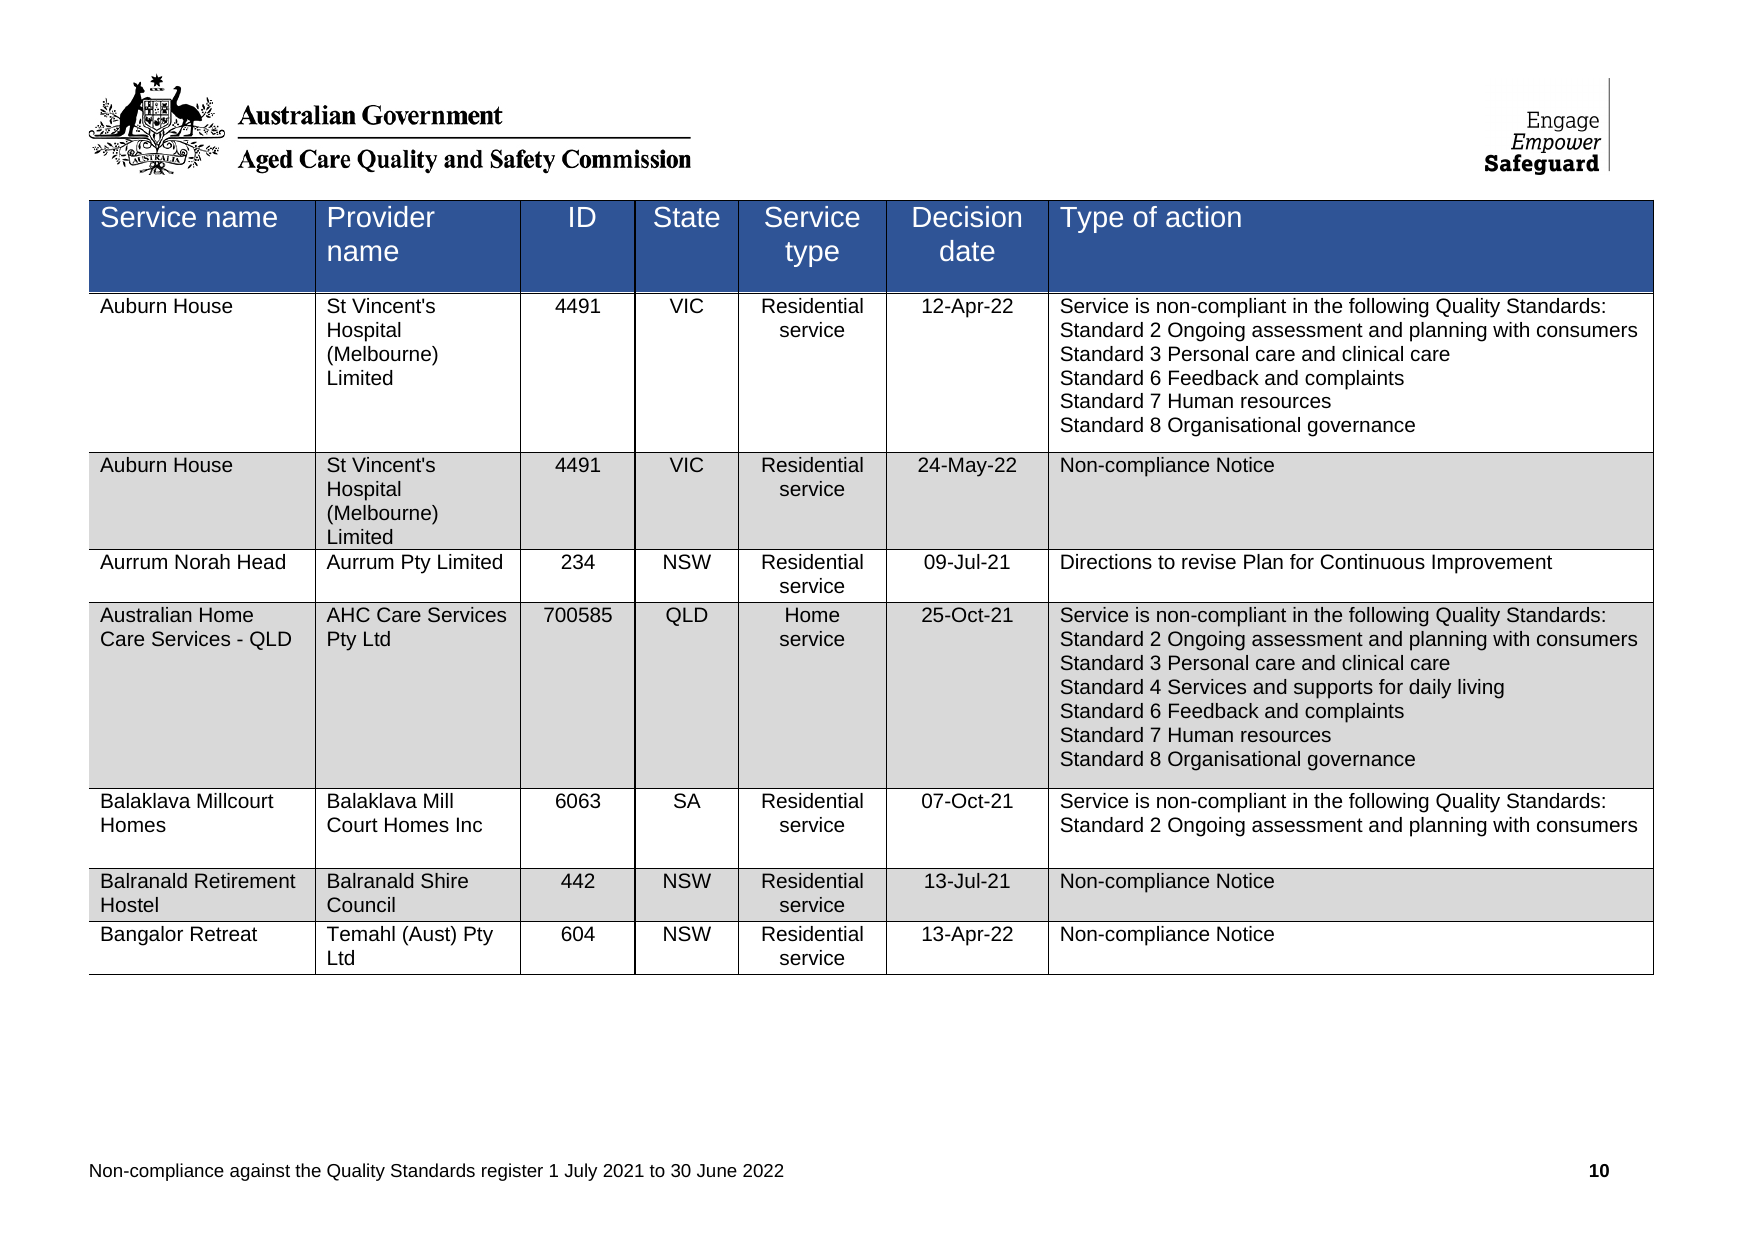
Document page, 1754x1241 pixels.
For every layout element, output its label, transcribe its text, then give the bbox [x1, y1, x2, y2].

table_cell 13-Jul-21 [887, 869, 1048, 921]
table_cell Residential service [739, 294, 886, 452]
table_cell Service is non-compliant in the following Quality Standards: Standard 2 Ongoing assessment and planning with consumers [1049, 789, 1653, 867]
table_cell Directions to revise Plan for Continuous Improvement [1049, 550, 1653, 602]
table_cell 12-Apr-22 [887, 294, 1048, 452]
table_cell Residential service [739, 789, 886, 867]
table_cell Non-compliance Notice [1049, 922, 1653, 974]
table_cell 13-Apr-22 [887, 922, 1048, 974]
table_cell 09-Jul-21 [887, 550, 1048, 602]
table_cell AHC Care Services Pty Ltd [316, 603, 520, 788]
table_cell Service is non-compliant in the following Quality Standards: Standard 2 Ongoing assessment and planning with consumers Standard 3 Personal care and clinical care Standard 4 Services and supports for daily living Standard 6 Feedback and complaints Standard 7 Human resources Standard 8 Organisational governance [1049, 603, 1653, 788]
table_cell 604 [521, 922, 634, 974]
table_cell Residential service [739, 922, 886, 974]
table_cell Temahl (Aust) Pty Ltd [316, 922, 520, 974]
table_cell Non-compliance Notice [1049, 869, 1653, 921]
table_cell Residential service [739, 869, 886, 921]
table_cell St Vincent's Hospital (Melbourne) Limited [316, 453, 520, 549]
table_cell 234 [521, 550, 634, 602]
table_cell VIC [636, 294, 738, 452]
table_cell Non-compliance Notice [1049, 453, 1653, 549]
table_header Service type [739, 201, 886, 292]
table_cell Residential service [739, 550, 886, 602]
table_header State [636, 201, 738, 292]
table_cell Auburn House [89, 453, 315, 549]
table_cell Residential service [739, 453, 886, 549]
table_header ID [521, 201, 634, 292]
table_cell NSW [636, 869, 738, 921]
table_cell 700585 [521, 603, 634, 788]
table_cell QLD [636, 603, 738, 788]
table_cell Australian Home Care Services - QLD [89, 603, 315, 788]
picture [1485, 78, 1610, 175]
table_cell 07-Oct-21 [887, 789, 1048, 867]
table_cell 24-May-22 [887, 453, 1048, 549]
table_cell NSW [636, 922, 738, 974]
table_cell Balranald Shire Council [316, 869, 520, 921]
table_cell Balaklava Millcourt Homes [89, 789, 315, 867]
table_cell Aurrum Norah Head [89, 550, 315, 602]
table_cell 25-Oct-21 [887, 603, 1048, 788]
table_cell Balranald Retirement Hostel [89, 869, 315, 921]
picture [88, 73, 691, 175]
table_cell Bangalor Retreat [89, 922, 315, 974]
table_cell Aurrum Pty Limited [316, 550, 520, 602]
table_cell St Vincent's Hospital (Melbourne) Limited [316, 294, 520, 452]
table_cell 6063 [521, 789, 634, 867]
table_cell VIC [636, 453, 738, 549]
table_cell 4491 [521, 453, 634, 549]
table_header Provider name [316, 201, 520, 292]
table_header Service name [89, 201, 315, 292]
table_cell Balaklava Mill Court Homes Inc [316, 789, 520, 867]
table_cell 4491 [521, 294, 634, 452]
table_cell Home service [739, 603, 886, 788]
table_cell 442 [521, 869, 634, 921]
table_cell NSW [636, 550, 738, 602]
table_cell SA [636, 789, 738, 867]
table_header Type of action [1049, 201, 1653, 292]
table_cell Auburn House [89, 294, 315, 452]
table_header Decision date [887, 201, 1048, 292]
table_cell Service is non-compliant in the following Quality Standards: Standard 2 Ongoing assessment and planning with consumers Standard 3 Personal care and clinical care Standard 6 Feedback and complaints Standard 7 Human resources Standard 8 Organisational governance [1049, 294, 1653, 452]
